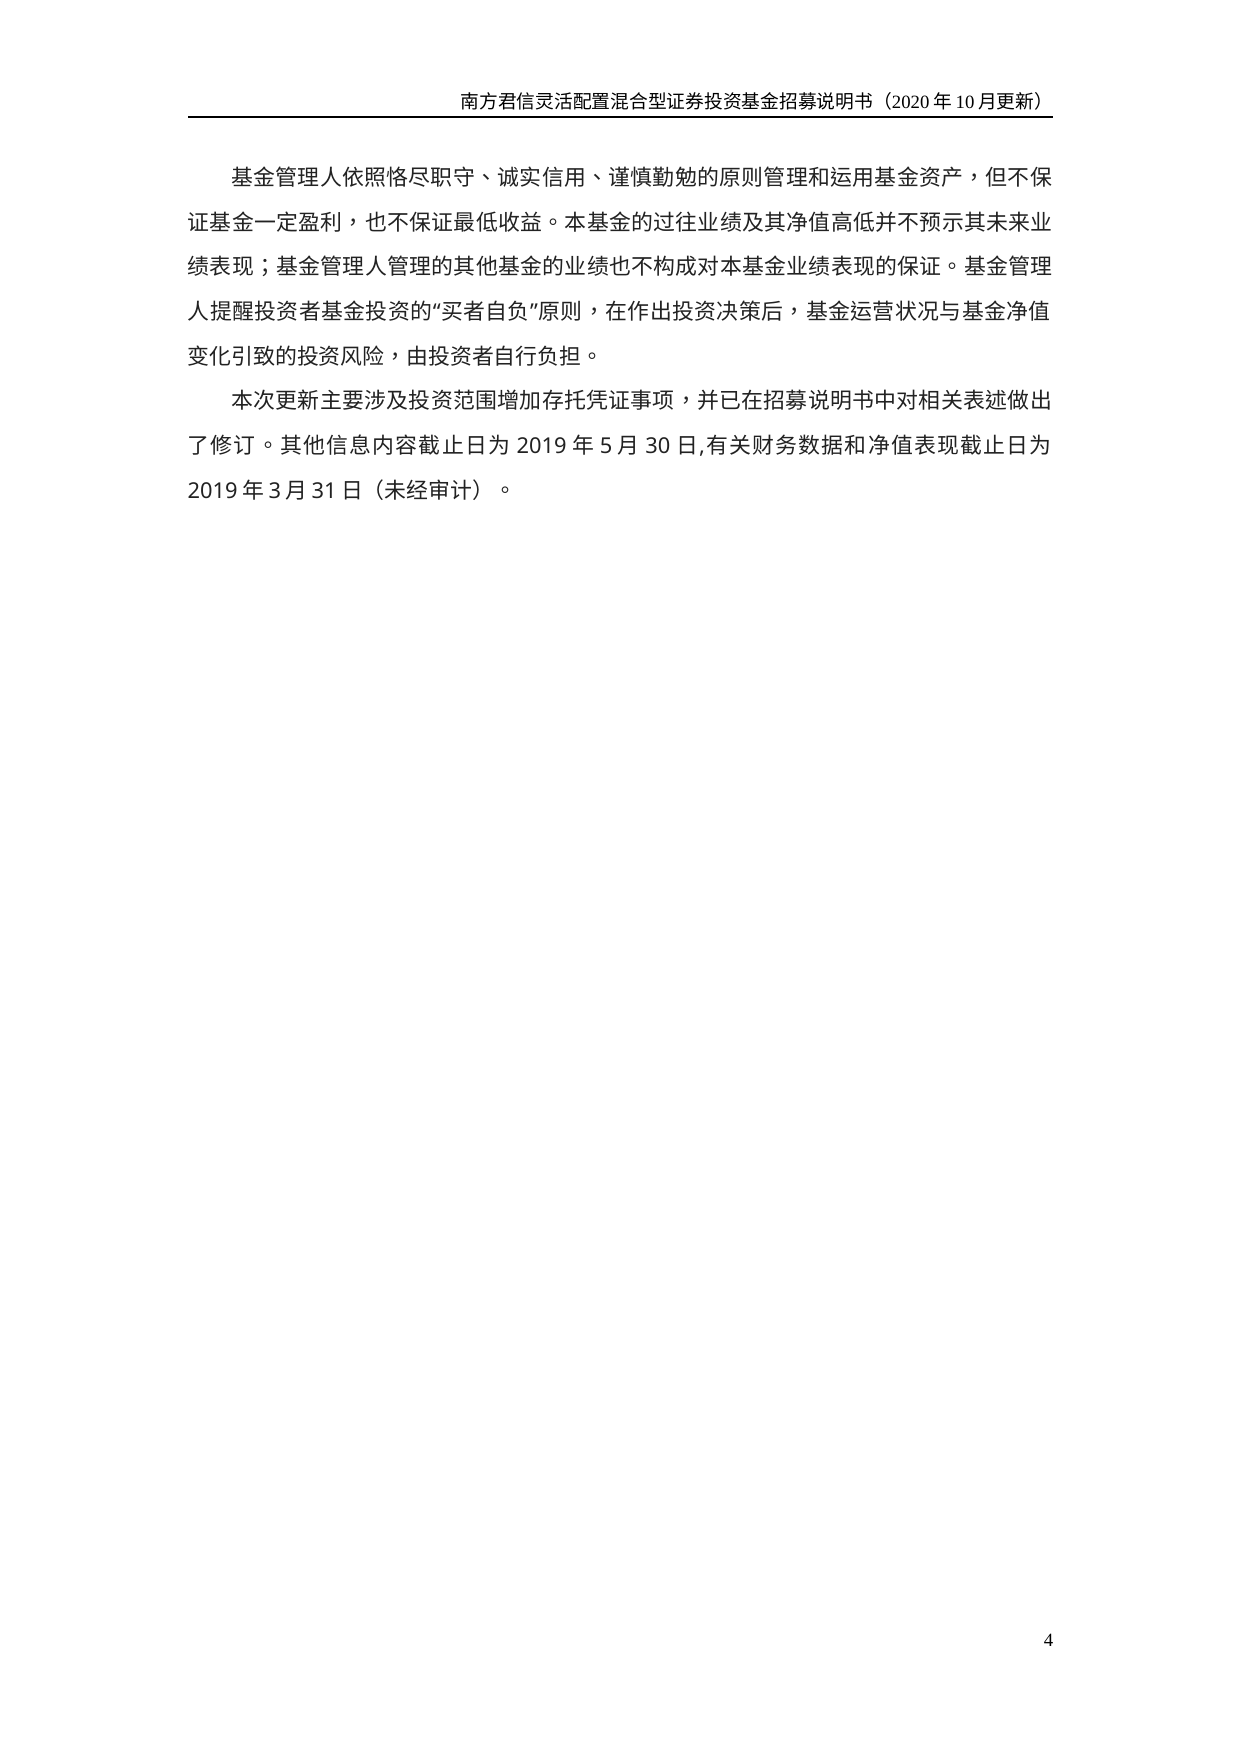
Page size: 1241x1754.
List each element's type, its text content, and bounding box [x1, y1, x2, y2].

text 本次更新主要涉及投资范围增加存托凭证事项，并已在招募说明书中对相关表述做出了修订。其他信息内容截止日为2019年5月30日,有关财务数据和净值表现截止日为2019年3月31日（未经审计）。 [187, 385, 1053, 504]
text 基金管理人依照恪尽职守、诚实信用、谨慎勤勉的原则管理和运用基金资产，但不保证基金一定盈利，也不保证最低收益。本基金的过往业绩及其净值高低并不预示其未来业绩表现；基金管理人管理的其他基金的业绩也不构成对本基金业绩表现的保证。基金管理人提醒投资者基金投资的“买者自负”原则，在作出投资决策后，基金运营状况与基金净值变化引致的投资风险，由投资者自行负担。 [187, 162, 1053, 371]
